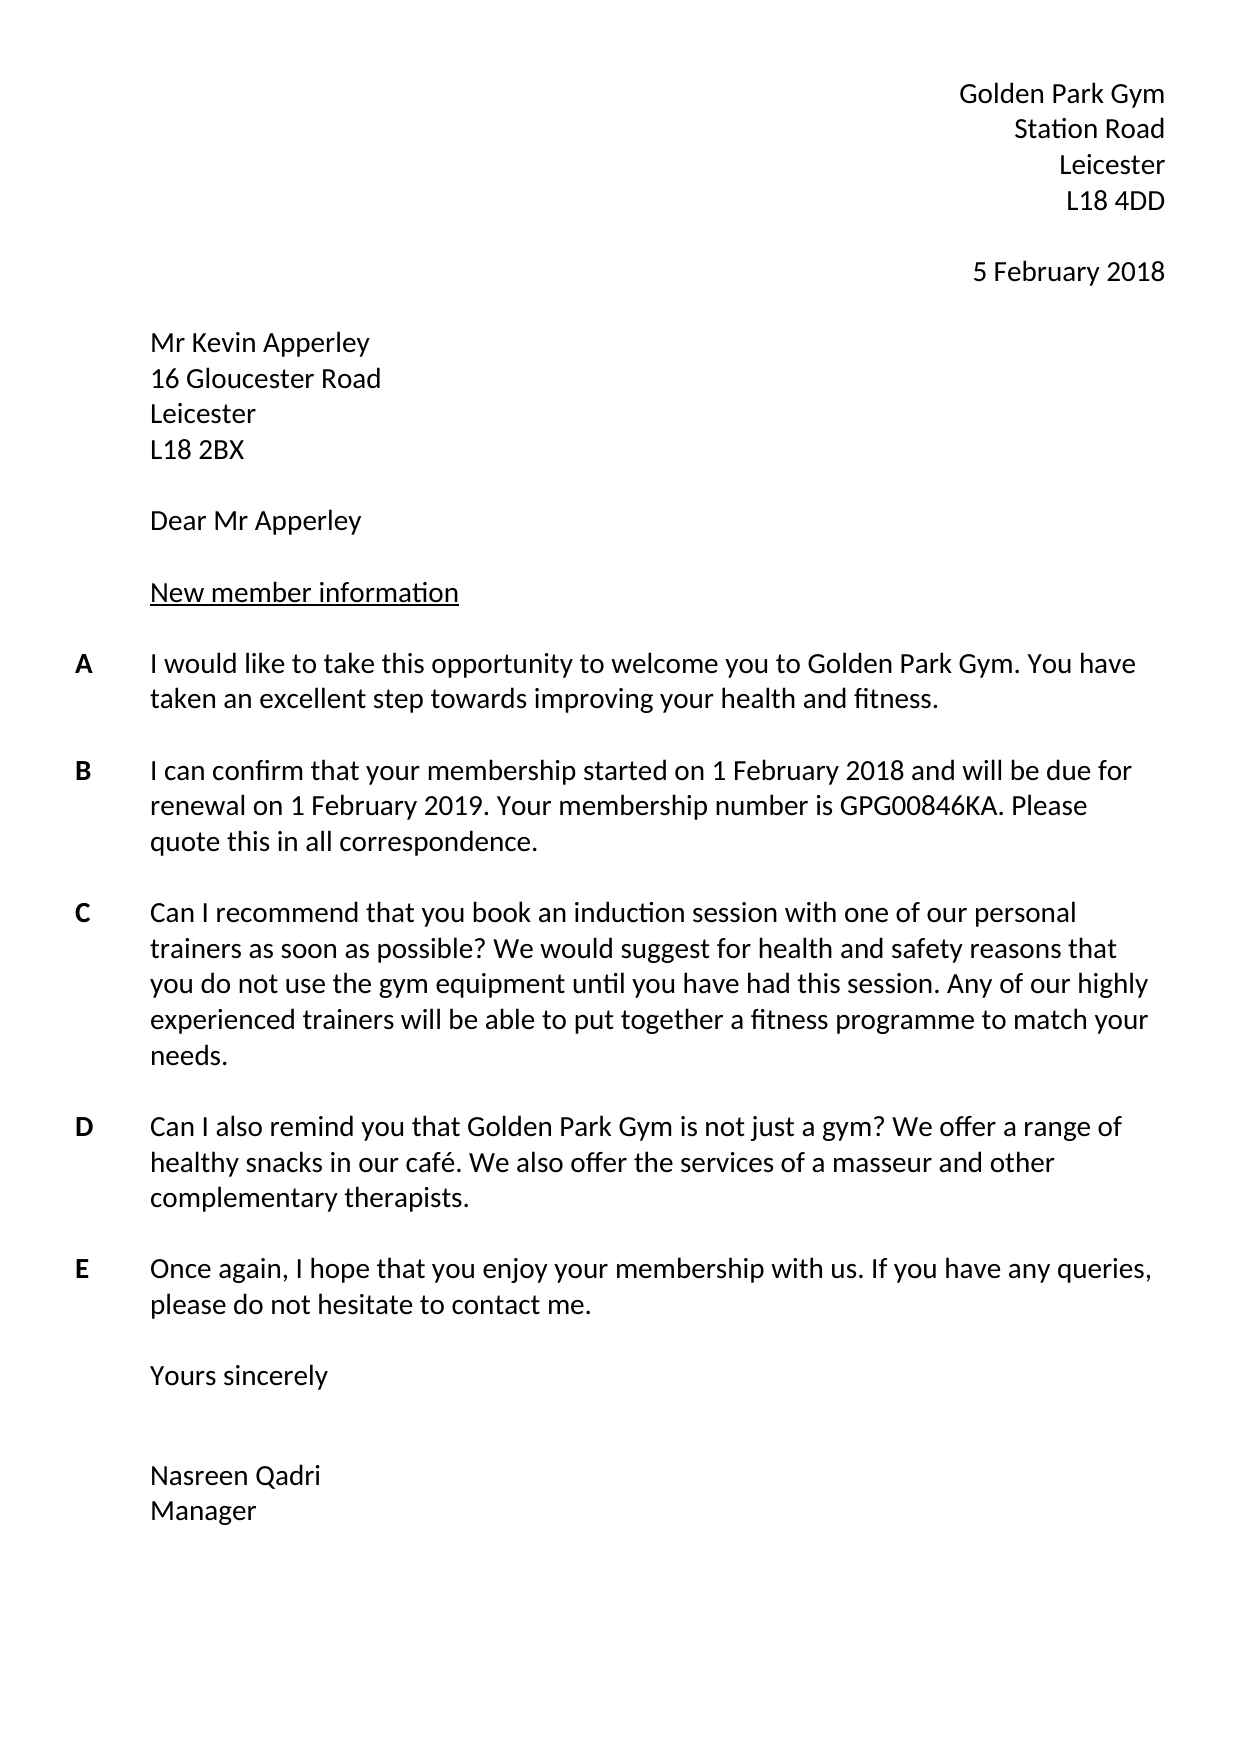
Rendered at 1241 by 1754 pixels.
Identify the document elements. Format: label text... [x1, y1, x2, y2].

text quote this in all correspondence. [75, 823, 1165, 859]
text A I would like to take this opportunity to welcome you to Golden Park Gym. You have [75, 645, 1165, 681]
text Leicester [150, 396, 1165, 431]
text L18 4DD [75, 182, 1165, 217]
text E Once again, I hope that you enjoy your membership with us. If you have any queries, please do not hesitate to contact me. [75, 1251, 1165, 1322]
text C Can I recommend that you book an induction session with one of our personal [75, 894, 1165, 930]
text B I can confirm that your membership started on 1 February 2018 and will be due for [75, 752, 1165, 787]
text 5 February 2018 [75, 253, 1165, 289]
text Manager [75, 1492, 1165, 1528]
text New member information [150, 574, 1165, 609]
text renewal on 1 February 2019. Your membership number is GPG00846KA. Please [75, 787, 1165, 823]
text Leicester [75, 146, 1165, 182]
text Mr Kevin Apperley [150, 324, 1165, 360]
text Golden Park Gym [75, 75, 1165, 111]
text Nasreen Qadri [75, 1457, 1165, 1492]
text Station Road [75, 111, 1165, 146]
text 16 Gloucester Road [150, 360, 1165, 396]
text taken an excellent step towards improving your health and fitness. [75, 681, 1165, 716]
text D Can I also remind you that Golden Park Gym is not just a gym? We offer a range of healthy snacks in our café. We also offer the services of a masseur and other complementary therapists. [75, 1108, 1165, 1215]
text L18 2BX [150, 431, 1165, 467]
text Yours sincerely [75, 1357, 1165, 1393]
text Dear Mr Apperley [150, 502, 1165, 538]
text trainers as soon as possible? We would suggest for health and safety reasons that you do not use the gym equipment until you have had this session. Any of our highly experienced trainers will be able to put together a fitness programme to match your needs. [75, 930, 1165, 1072]
